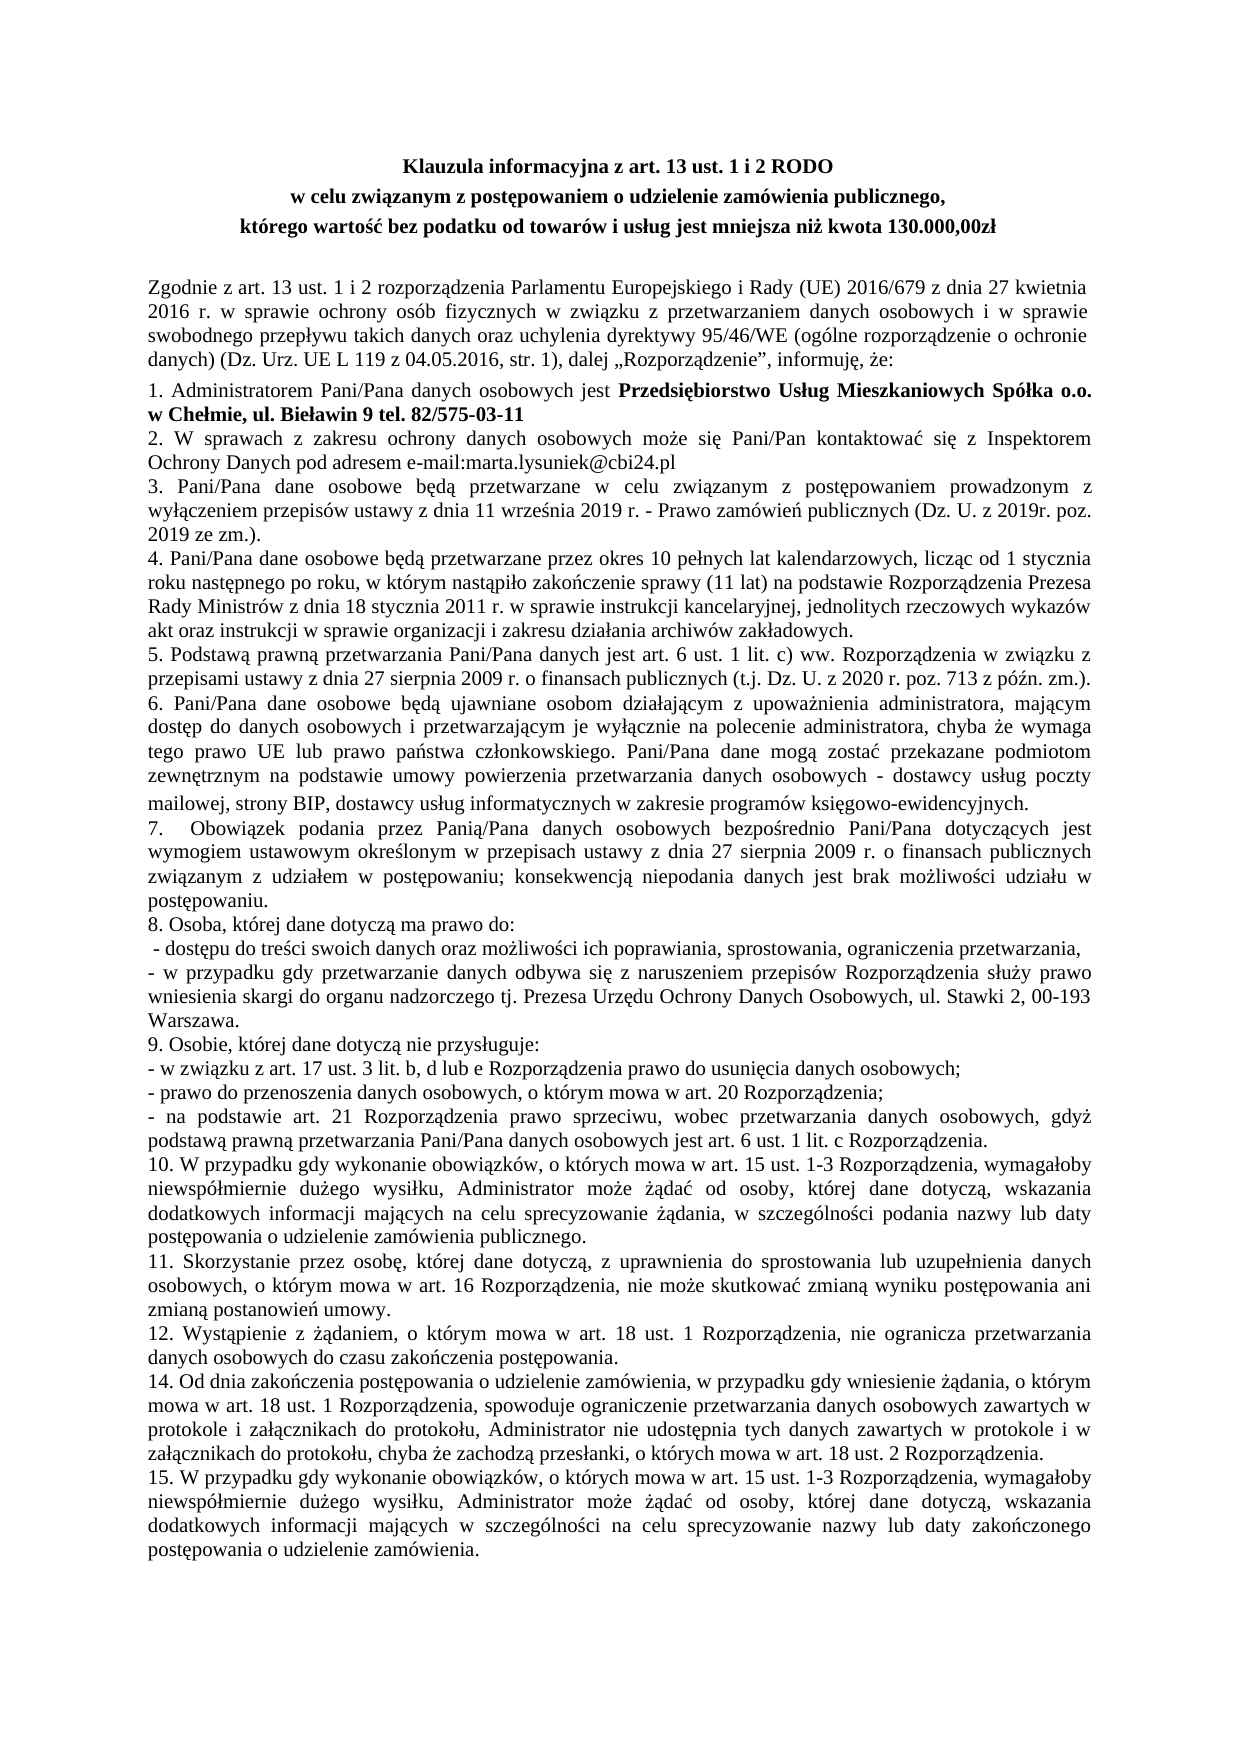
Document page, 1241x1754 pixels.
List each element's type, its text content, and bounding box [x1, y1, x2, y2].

text - w związku z art. 17 ust. 3 lit. b, d lub e Rozporządzenia prawo do usunięcia danych osobowych; [148, 1056, 1093, 1080]
text którego wartość bez podatku od towarów i usług jest mniejsza niż kwota 130.000,00zł [148, 214, 1088, 238]
text 7. Obowiązek podania przez Panią/Pana danych osobowych bezpośrednio Pani/Pana dotyczących jest wymogiem ustawowym określonym w przepisach ustawy z dnia 27 sierpnia 2009 r. o finansach publicznych związanym z udziałem w postępowaniu; konsekwencją niepodania danych jest brak możliwości udziału w postępowaniu. [148, 815, 1093, 912]
text 1. Administratorem Pani/Pana danych osobowych jest Przedsiębiorstwo Usług Mieszkaniowych Spółka o.o. w Chełmie, ul. Bieławin 9 tel. 82/575-03-11 [148, 378, 1093, 426]
text 2. W sprawach z zakresu ochrony danych osobowych może się Pani/Pan kontaktować się z Inspektorem Ochrony Danych pod adresem e-mail:marta.lysuniek@cbi24.pl [148, 426, 1093, 474]
text 15. W przypadku gdy wykonanie obowiązków, o których mowa w art. 15 ust. 1-3 Rozporządzenia, wymagałoby niewspółmiernie dużego wysiłku, Administrator może żądać od osoby, której dane dotyczą, wskazania dodatkowych informacji mających w szczególności na celu sprecyzowanie nazwy lub daty zakończonego postępowania o udzielenie zamówienia. [148, 1465, 1093, 1561]
text - na podstawie art. 21 Rozporządzenia prawo sprzeciwu, wobec przetwarzania danych osobowych, gdyż podstawą prawną przetwarzania Pani/Pana danych osobowych jest art. 6 ust. 1 lit. c Rozporządzenia. [148, 1104, 1093, 1152]
text 5. Podstawą prawną przetwarzania Pani/Pana danych jest art. 6 ust. 1 lit. c) ww. Rozporządzenia w związku z przepisami ustawy z dnia 27 sierpnia 2009 r. o finansach publicznych (t.j. Dz. U. z 2020 r. poz. 713 z późn. zm.). 6. Pani/Pana dane osobowe będą ujawniane osobom działającym z upoważnienia administratora, mającym dostęp do danych osobowych i przetwarzającym je wyłącznie na polecenie administratora, chyba że wymaga tego prawo UE lub prawo państwa członkowskiego. Pani/Pana dane mogą zostać przekazane podmiotom zewnętrznym na podstawie umowy powierzenia przetwarzania danych osobowych - dostawcy usług poczty mailowej, strony BIP, dostawcy usług informatycznych w zakresie programów księgowo-ewidencyjnych. [148, 642, 1093, 815]
text Klauzula informacyjna z art. 13 ust. 1 i 2 RODO [148, 154, 1088, 178]
text 9. Osobie, której dane dotyczą nie przysługuje: [148, 1032, 1093, 1056]
text 3. Pani/Pana dane osobowe będą przetwarzane w celu związanym z postępowaniem prowadzonym z wyłączeniem przepisów ustawy z dnia 11 września 2019 r. - Prawo zamówień publicznych (Dz. U. z 2019r. poz. 2019 ze zm.). [148, 474, 1093, 546]
text Zgodnie z art. 13 ust. 1 i 2 rozporządzenia Parlamentu Europejskiego i Rady (UE) 2016/679 z dnia 27 kwietnia 2016 r. w sprawie ochrony osób fizycznych w związku z przetwarzaniem danych osobowych i w sprawie swobodnego przepływu takich danych oraz uchylenia dyrektywy 95/46/WE (ogólne rozporządzenie o ochronie danych) (Dz. Urz. UE L 119 z 04.05.2016, str. 1), dalej „Rozporządzenie”, informuję, że: [148, 275, 1088, 371]
text 11. Skorzystanie przez osobę, której dane dotyczą, z uprawnienia do sprostowania lub uzupełnienia danych osobowych, o którym mowa w art. 16 Rozporządzenia, nie może skutkować zmianą wyniku postępowania ani zmianą postanowień umowy. [148, 1248, 1093, 1321]
text 4. Pani/Pana dane osobowe będą przetwarzane przez okres 10 pełnych lat kalendarzowych, licząc od 1 stycznia roku następnego po roku, w którym nastąpiło zakończenie sprawy (11 lat) na podstawie Rozporządzenia Prezesa Rady Ministrów z dnia 18 stycznia 2011 r. w sprawie instrukcji kancelaryjnej, jednolitych rzeczowych wykazów akt oraz instrukcji w sprawie organizacji i zakresu działania archiwów zakładowych. [148, 546, 1093, 642]
text - w przypadku gdy przetwarzanie danych odbywa się z naruszeniem przepisów Rozporządzenia służy prawo wniesienia skargi do organu nadzorczego tj. Prezesa Urzędu Ochrony Danych Osobowych, ul. Stawki 2, 00-193 Warszawa. [148, 960, 1093, 1032]
text - prawo do przenoszenia danych osobowych, o którym mowa w art. 20 Rozporządzenia; [148, 1080, 1093, 1104]
text w celu związanym z postępowaniem o udzielenie zamówienia publicznego, [148, 184, 1088, 208]
text - dostępu do treści swoich danych oraz możliwości ich poprawiania, sprostowania, ograniczenia przetwarzania, [148, 936, 1093, 960]
text 14. Od dnia zakończenia postępowania o udzielenie zamówienia, w przypadku gdy wniesienie żądania, o którym mowa w art. 18 ust. 1 Rozporządzenia, spowoduje ograniczenie przetwarzania danych osobowych zawartych w protokole i załącznikach do protokołu, Administrator nie udostępnia tych danych zawartych w protokole i w załącznikach do protokołu, chyba że zachodzą przesłanki, o których mowa w art. 18 ust. 2 Rozporządzenia. [148, 1369, 1093, 1465]
text 8. Osoba, której dane dotyczą ma prawo do: [148, 912, 1093, 936]
text 10. W przypadku gdy wykonanie obowiązków, o których mowa w art. 15 ust. 1-3 Rozporządzenia, wymagałoby niewspółmiernie dużego wysiłku, Administrator może żądać od osoby, której dane dotyczą, wskazania dodatkowych informacji mających na celu sprecyzowanie żądania, w szczególności podania nazwy lub daty postępowania o udzielenie zamówienia publicznego. [148, 1152, 1093, 1248]
text 12. Wystąpienie z żądaniem, o którym mowa w art. 18 ust. 1 Rozporządzenia, nie ogranicza przetwarzania danych osobowych do czasu zakończenia postępowania. [148, 1321, 1093, 1369]
